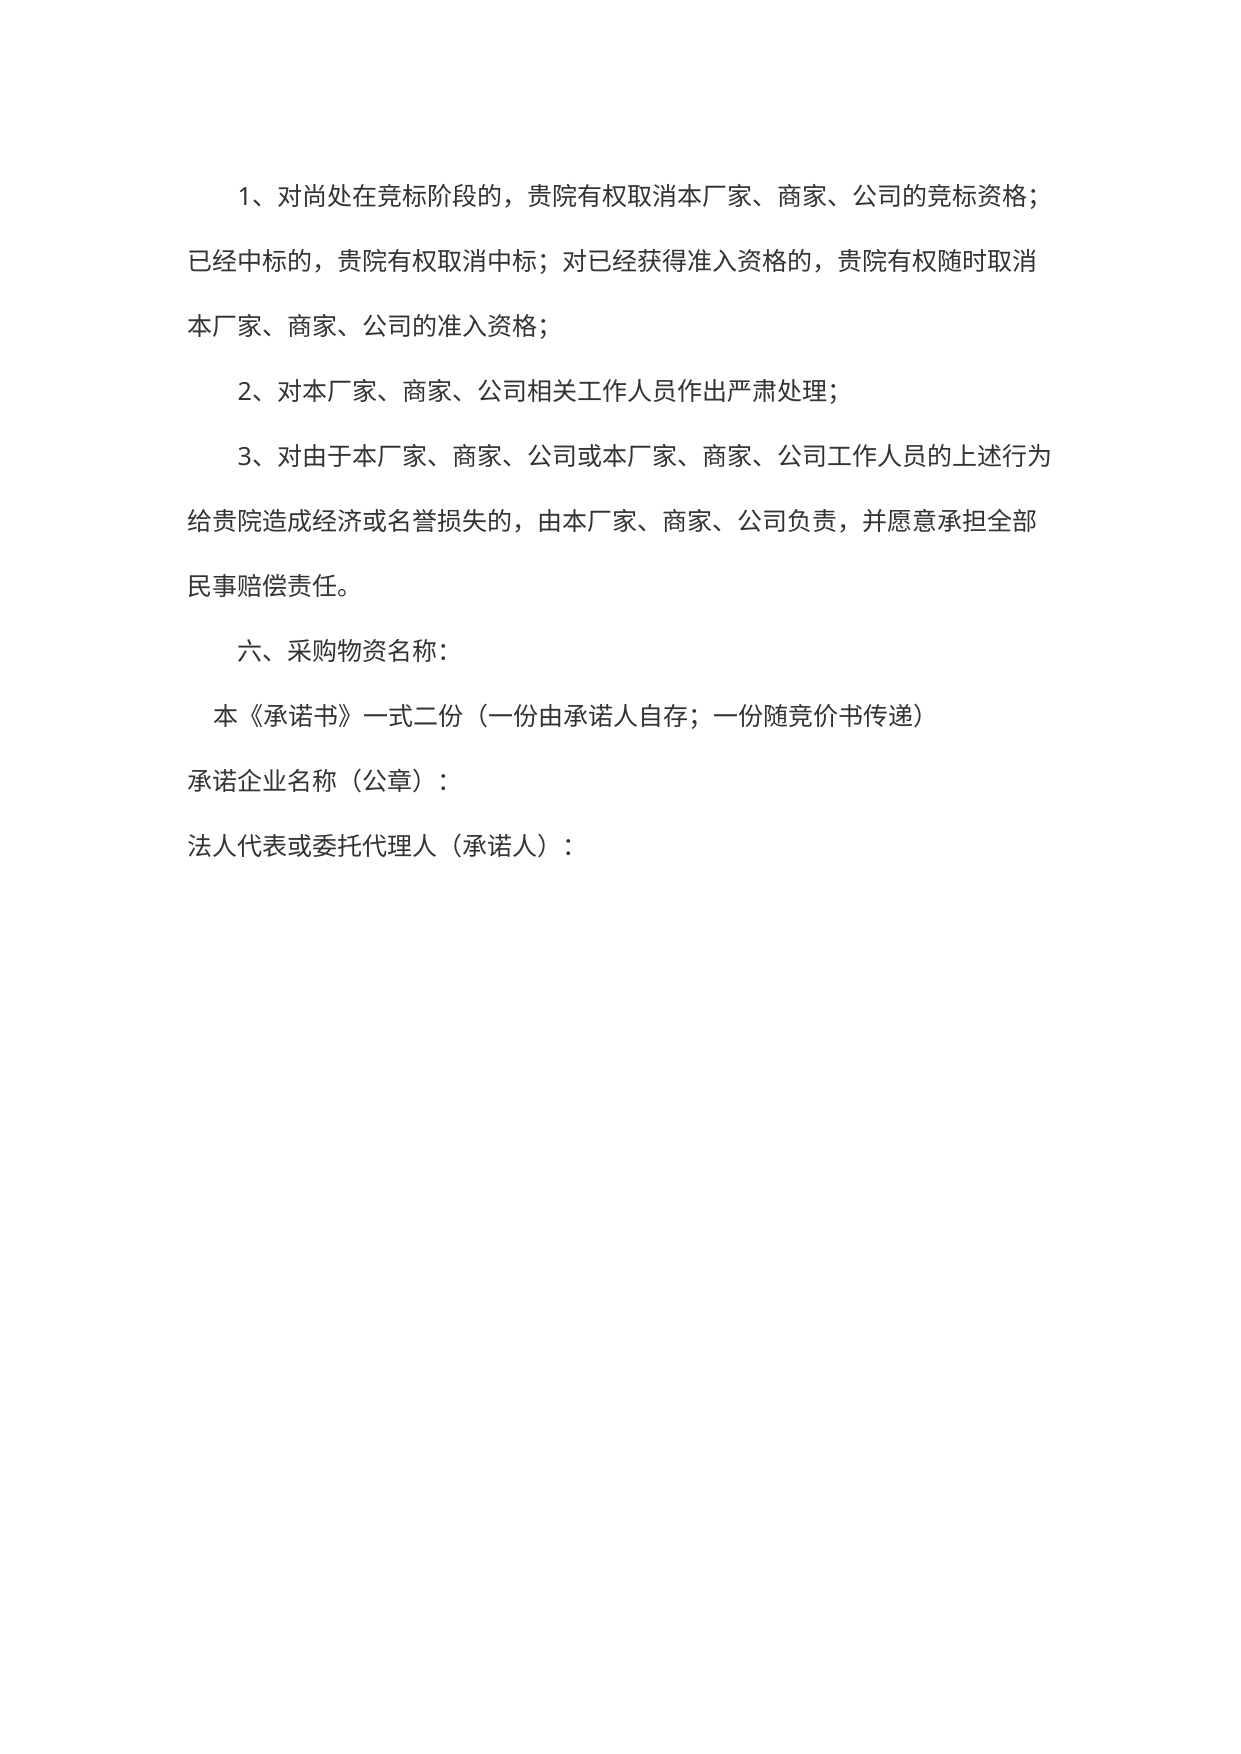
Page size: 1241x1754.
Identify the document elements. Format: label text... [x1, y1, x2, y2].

text 承诺企业名称（公章）： [187, 747, 1053, 812]
text 3、对由于本厂家、商家、公司或本厂家、商家、公司工作人员的上述行为给贵院造成经济或名誉损失的，由本厂家、商家、公司负责，并愿意承担全部民事赔偿责任。 [187, 422, 1053, 617]
text 1、对尚处在竞标阶段的，贵院有权取消本厂家、商家、公司的竞标资格；已经中标的，贵院有权取消中标；对已经获得准入资格的，贵院有权随时取消本厂家、商家、公司的准入资格； [187, 162, 1053, 357]
text 2、对本厂家、商家、公司相关工作人员作出严肃处理； [187, 357, 1053, 422]
text 法人代表或委托代理人（承诺人）： [187, 812, 1053, 877]
text 本《承诺书》一式二份（一份由承诺人自存；一份随竞价书传递） [187, 682, 1053, 747]
text 六、采购物资名称： [187, 617, 1053, 682]
